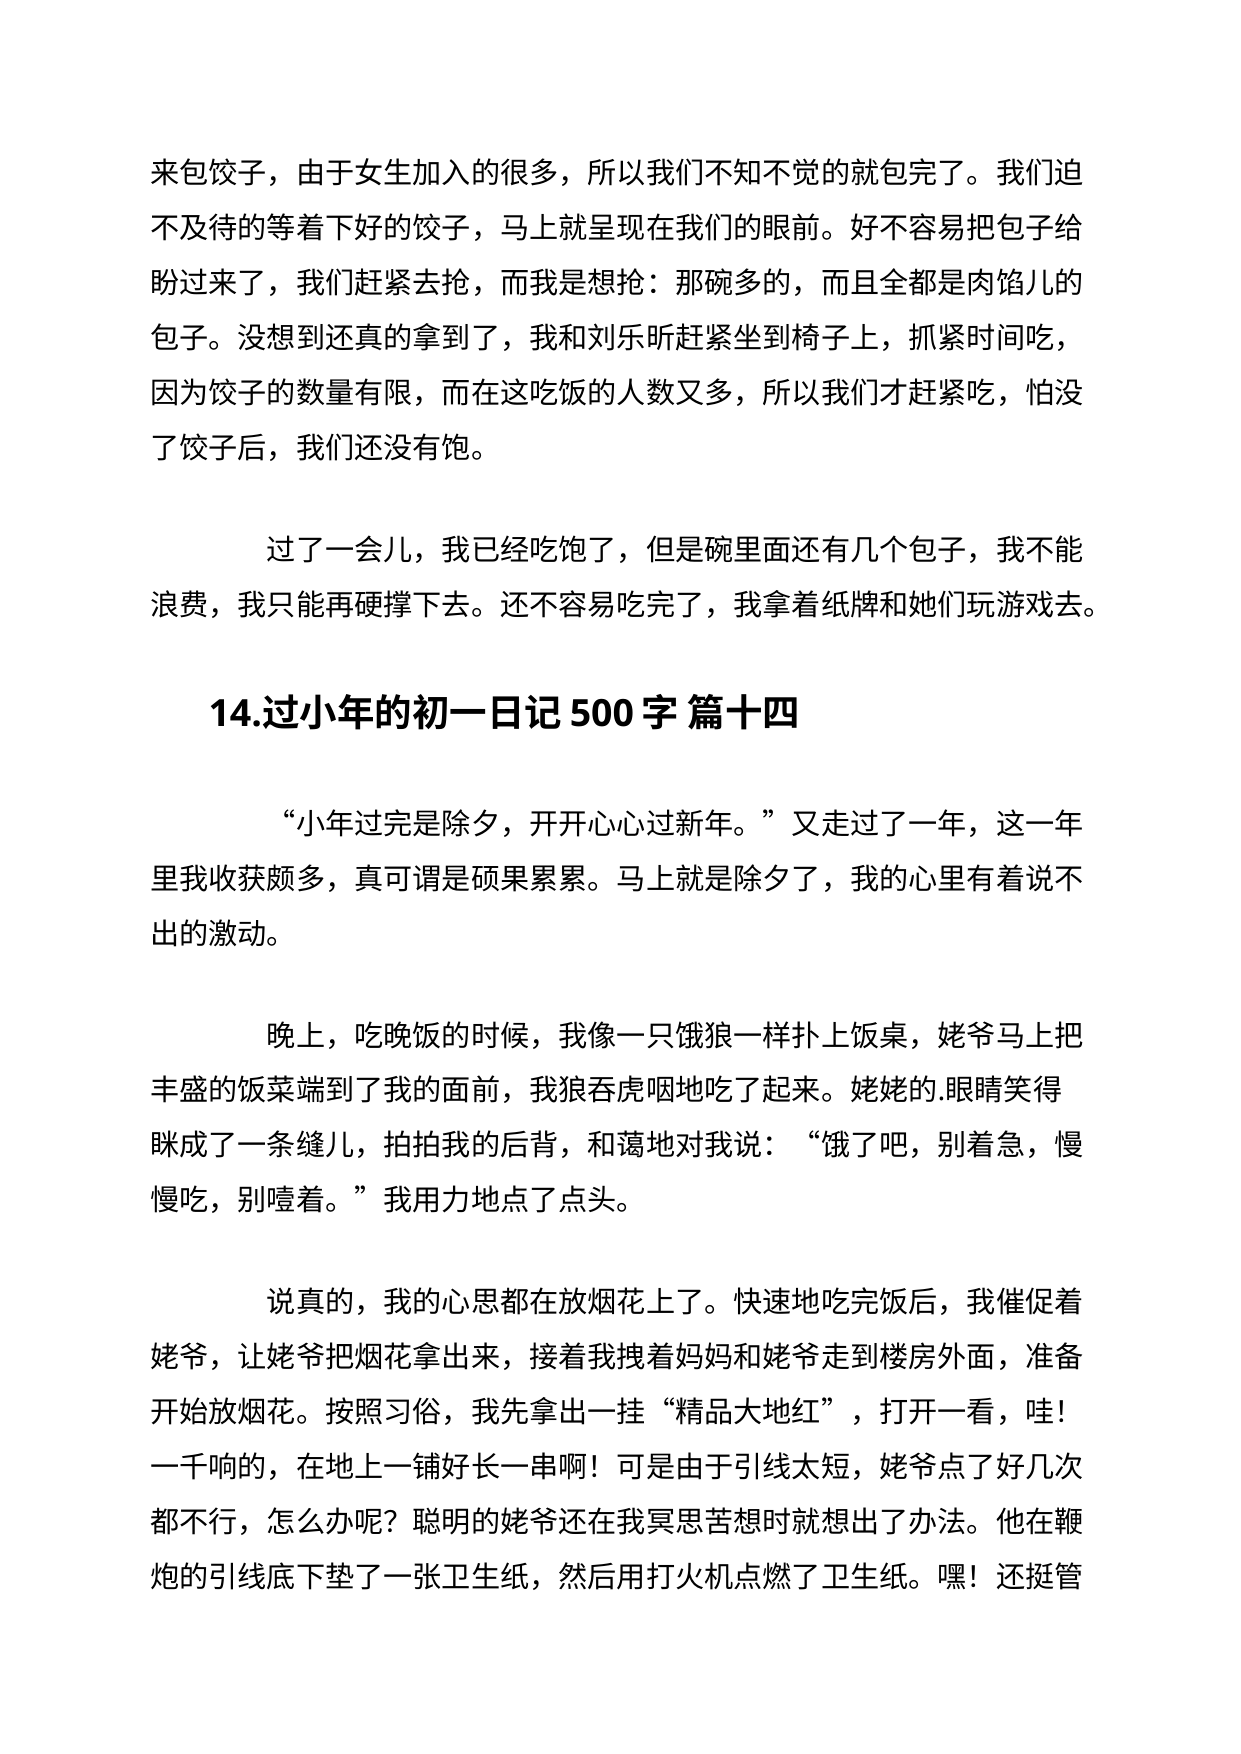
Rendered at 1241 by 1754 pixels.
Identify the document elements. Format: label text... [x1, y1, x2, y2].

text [150, 150, 1090, 467]
text 过了一会儿，我已经吃饱了，但是碗里面还有几个包子，我不能浪费，我只能再硬撑下去。还不容易吃完了，我拿着纸牌和她们玩游戏去。 [150, 526, 1090, 623]
text “小年过完是除夕，开开心心过新年。”又走过了一年，这一年里我收获颇多，真可谓是硕果累累。马上就是除夕了，我的心里有着说不出的激动。 [150, 801, 1090, 953]
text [150, 1279, 1090, 1595]
text 晚上，吃晚饭的时候，我像一只饿狼一样扑上饭桌，姥爷马上把丰盛的饭菜端到了我的面前，我狼吞虎咽地吃了起来。姥姥的.眼睛笑得眯成了一条缝儿，拍拍我的后背，和蔼地对我说：“饿了吧，别着急，慢慢吃，别噎着。”我用力地点了点头。 [150, 1012, 1090, 1219]
text 14.过小年的初一日记500字 篇十四 [150, 683, 1090, 737]
